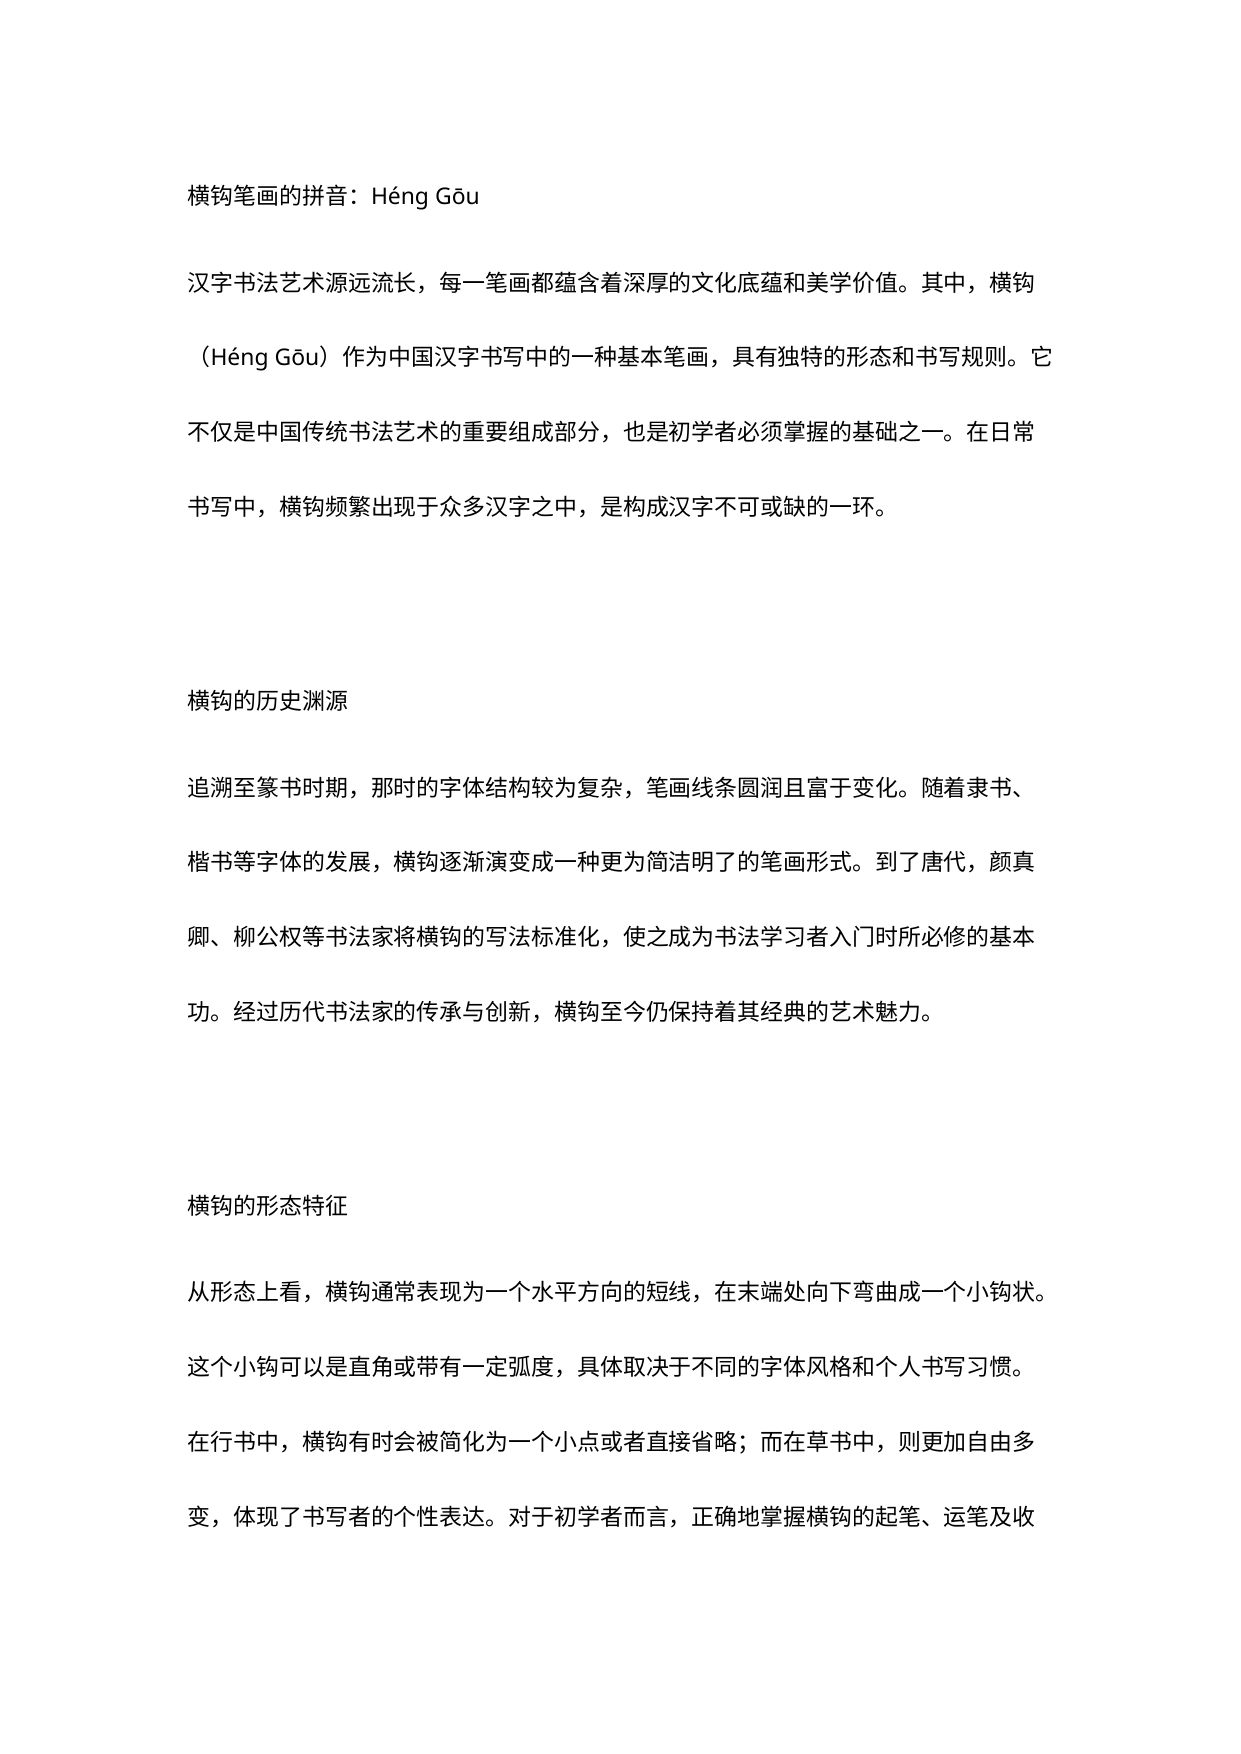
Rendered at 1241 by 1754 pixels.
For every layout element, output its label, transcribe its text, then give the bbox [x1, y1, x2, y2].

text 横钩的历史渊源 [187, 667, 1053, 732]
text 追溯至篆书时期，那时的字体结构较为复杂，笔画线条圆润且富于变化。随着隶书、楷书等字体的发展，横钩逐渐演变成一种更为简洁明了的笔画形式。到了唐代，颜真卿、柳公权等书法家将横钩的写法标准化，使之成为书法学习者入门时所必修的基本功。经过历代书法家的传承与创新，横钩至今仍保持着其经典的艺术魅力。 [187, 753, 1053, 1043]
text 横钩笔画的拼音：Héng Gōu [187, 162, 1053, 227]
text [187, 1258, 1053, 1547]
text 汉字书法艺术源远流长，每一笔画都蕴含着深厚的文化底蕴和美学价值。其中，横钩（Héng Gōu）作为中国汉字书写中的一种基本笔画，具有独特的形态和书写规则。它不仅是中国传统书法艺术的重要组成部分，也是初学者必须掌握的基础之一。在日常书写中，横钩频繁出现于众多汉字之中，是构成汉字不可或缺的一环。 [187, 249, 1053, 538]
text 横钩的形态特征 [187, 1172, 1053, 1237]
